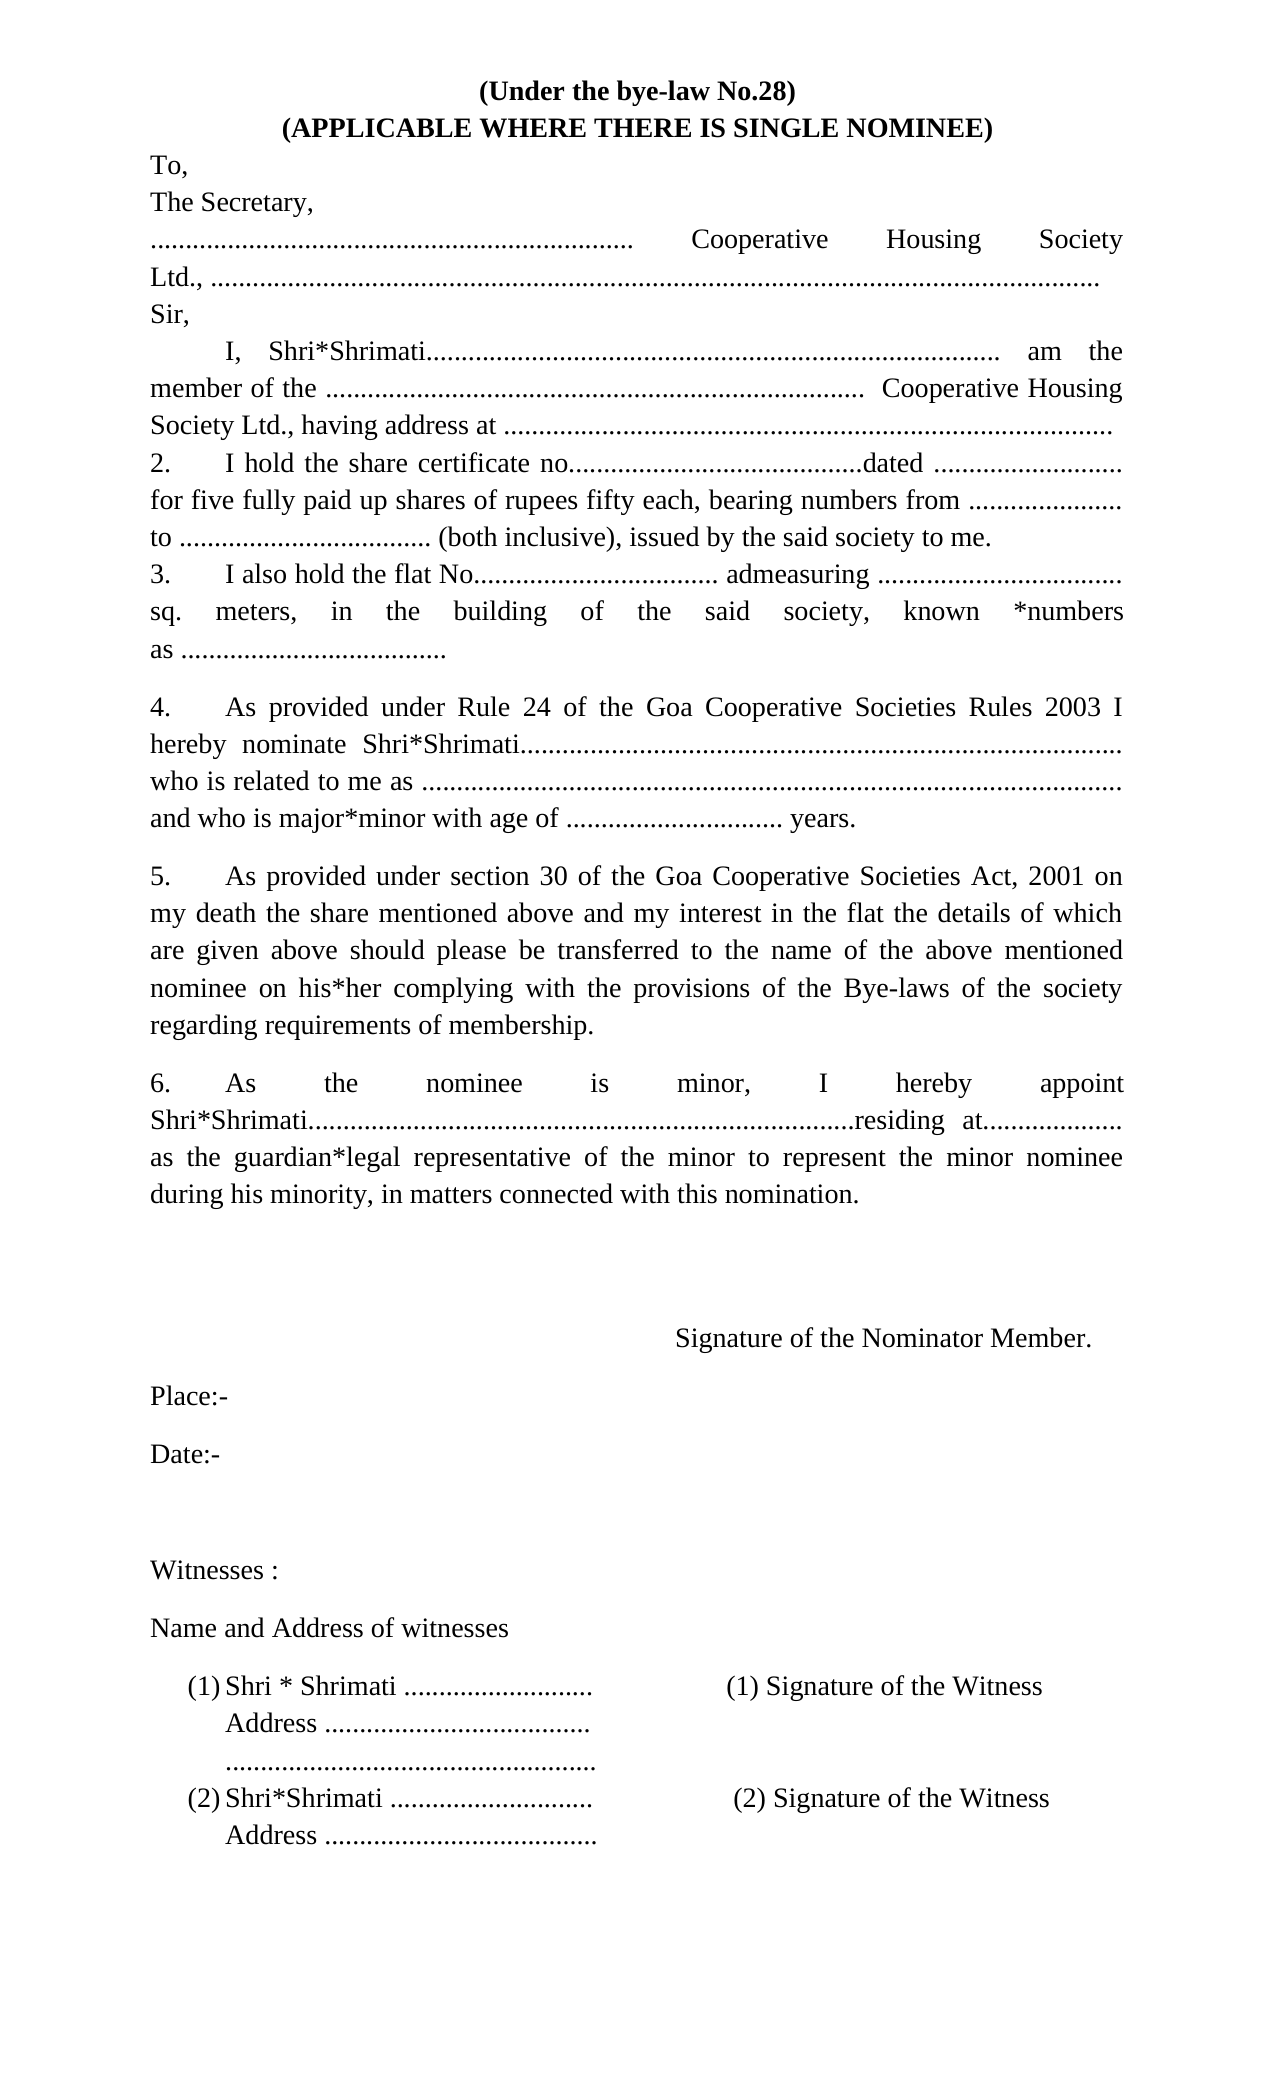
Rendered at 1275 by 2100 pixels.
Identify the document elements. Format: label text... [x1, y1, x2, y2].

list Address ...................................... [225, 1707, 1125, 1739]
text Name and Address of witnesses [150, 1611, 1125, 1644]
text Sir, [150, 297, 1125, 329]
list Address ....................................... [225, 1818, 1125, 1851]
text Date:- [150, 1437, 1125, 1470]
text Witnesses : [150, 1553, 1125, 1586]
text To, [150, 148, 1125, 181]
text (APPLICABLE WHERE THERE IS SINGLE NOMINEE) [150, 111, 1125, 143]
text 4. As provided under Rule 24 of the Goa Cooperative Societies Rules 2003 I hereby nominate Shri*Shrimati...................................................................................... who is related to me as .................................................................................................... and who is major*minor with age of ............................... years. [150, 690, 1125, 834]
text 3. I also hold the flat No................................... admeasuring ................................... sq. meters, in the building of the said society, known *numbers as ...................................... [150, 557, 1125, 664]
text ..................................................................... Cooperative Housing Society Ltd., ............................................................................................................................... [150, 223, 1125, 292]
text 2. I hold the share certificate no..........................................dated ........................... for five fully paid up shares of rupees fifty each, bearing numbers from ...................... to .................................... (both inclusive), issued by the said society to me. [150, 446, 1125, 552]
list Shri * Shrimati ........................... (1) Signature of the Witness [187, 1669, 1125, 1702]
list Shri*Shrimati ............................. (2) Signature of the Witness [187, 1781, 1125, 1813]
text Place:- [150, 1379, 1125, 1412]
text The Secretary, [150, 185, 1125, 218]
list ..................................................... [225, 1744, 1125, 1776]
text Signature of the Nominator Member. [600, 1321, 1125, 1354]
text 6. As the nominee is minor, I hereby appoint Shri*Shrimati..............................................................................residing at.................... as the guardian*legal representative of the minor to represent the minor nominee during his minority, in matters connected with this nomination. [150, 1066, 1125, 1210]
text (Under the bye-law No.28) [150, 74, 1125, 106]
text I, Shri*Shrimati.................................................................................. am the member of the ............................................................................. Cooperative Housing Society Ltd., having address at ....................................................................................... [150, 334, 1125, 441]
text 5. As provided under section 30 of the Goa Cooperative Societies Act, 2001 on my death the share mentioned above and my interest in the flat the details of which are given above should please be transferred to the name of the above mentioned nominee on his*her complying with the provisions of the Bye-laws of the society regarding requirements of membership. [150, 859, 1125, 1040]
